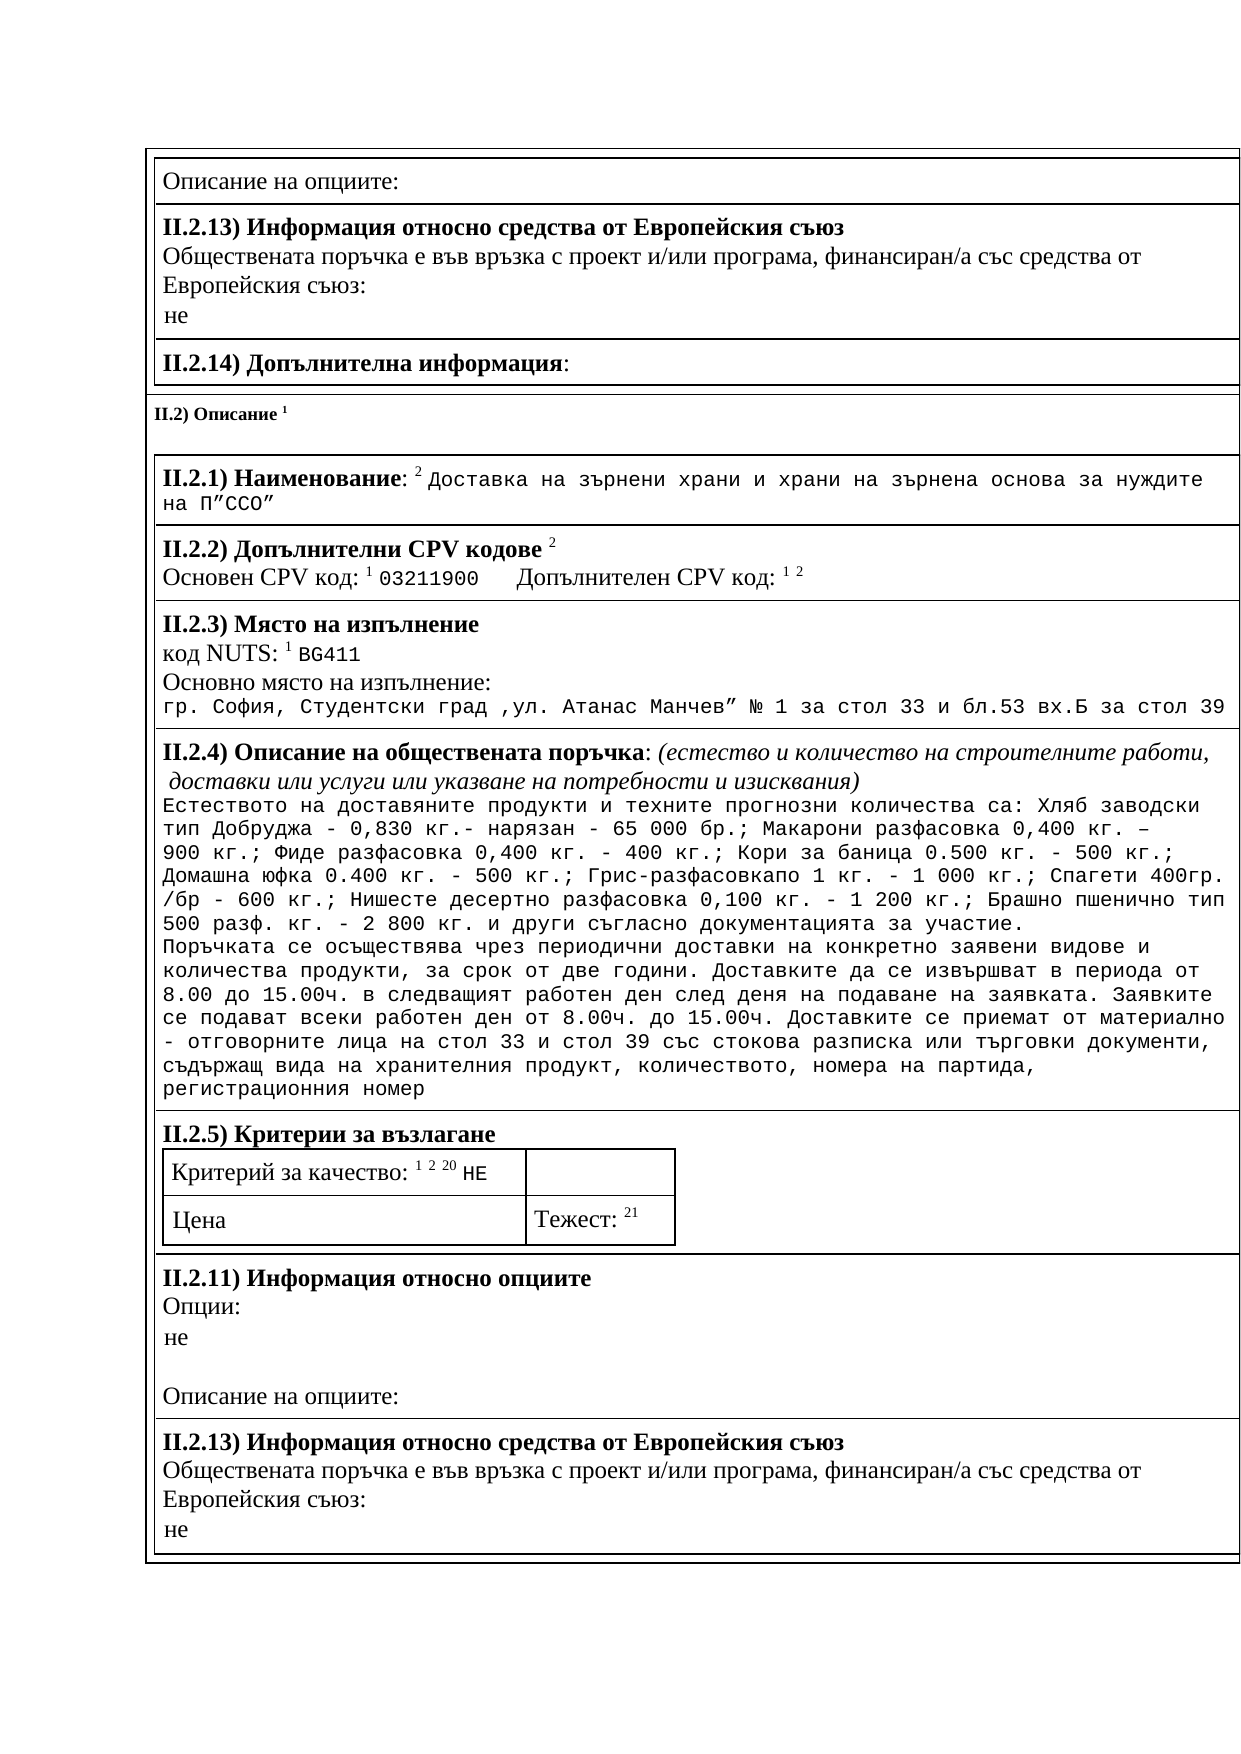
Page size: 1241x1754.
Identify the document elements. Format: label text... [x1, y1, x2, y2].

table_cell II.2) Описание 1 [147, 149, 1239, 394]
table_cell II.2) Описание 1 [147, 395, 1239, 1562]
